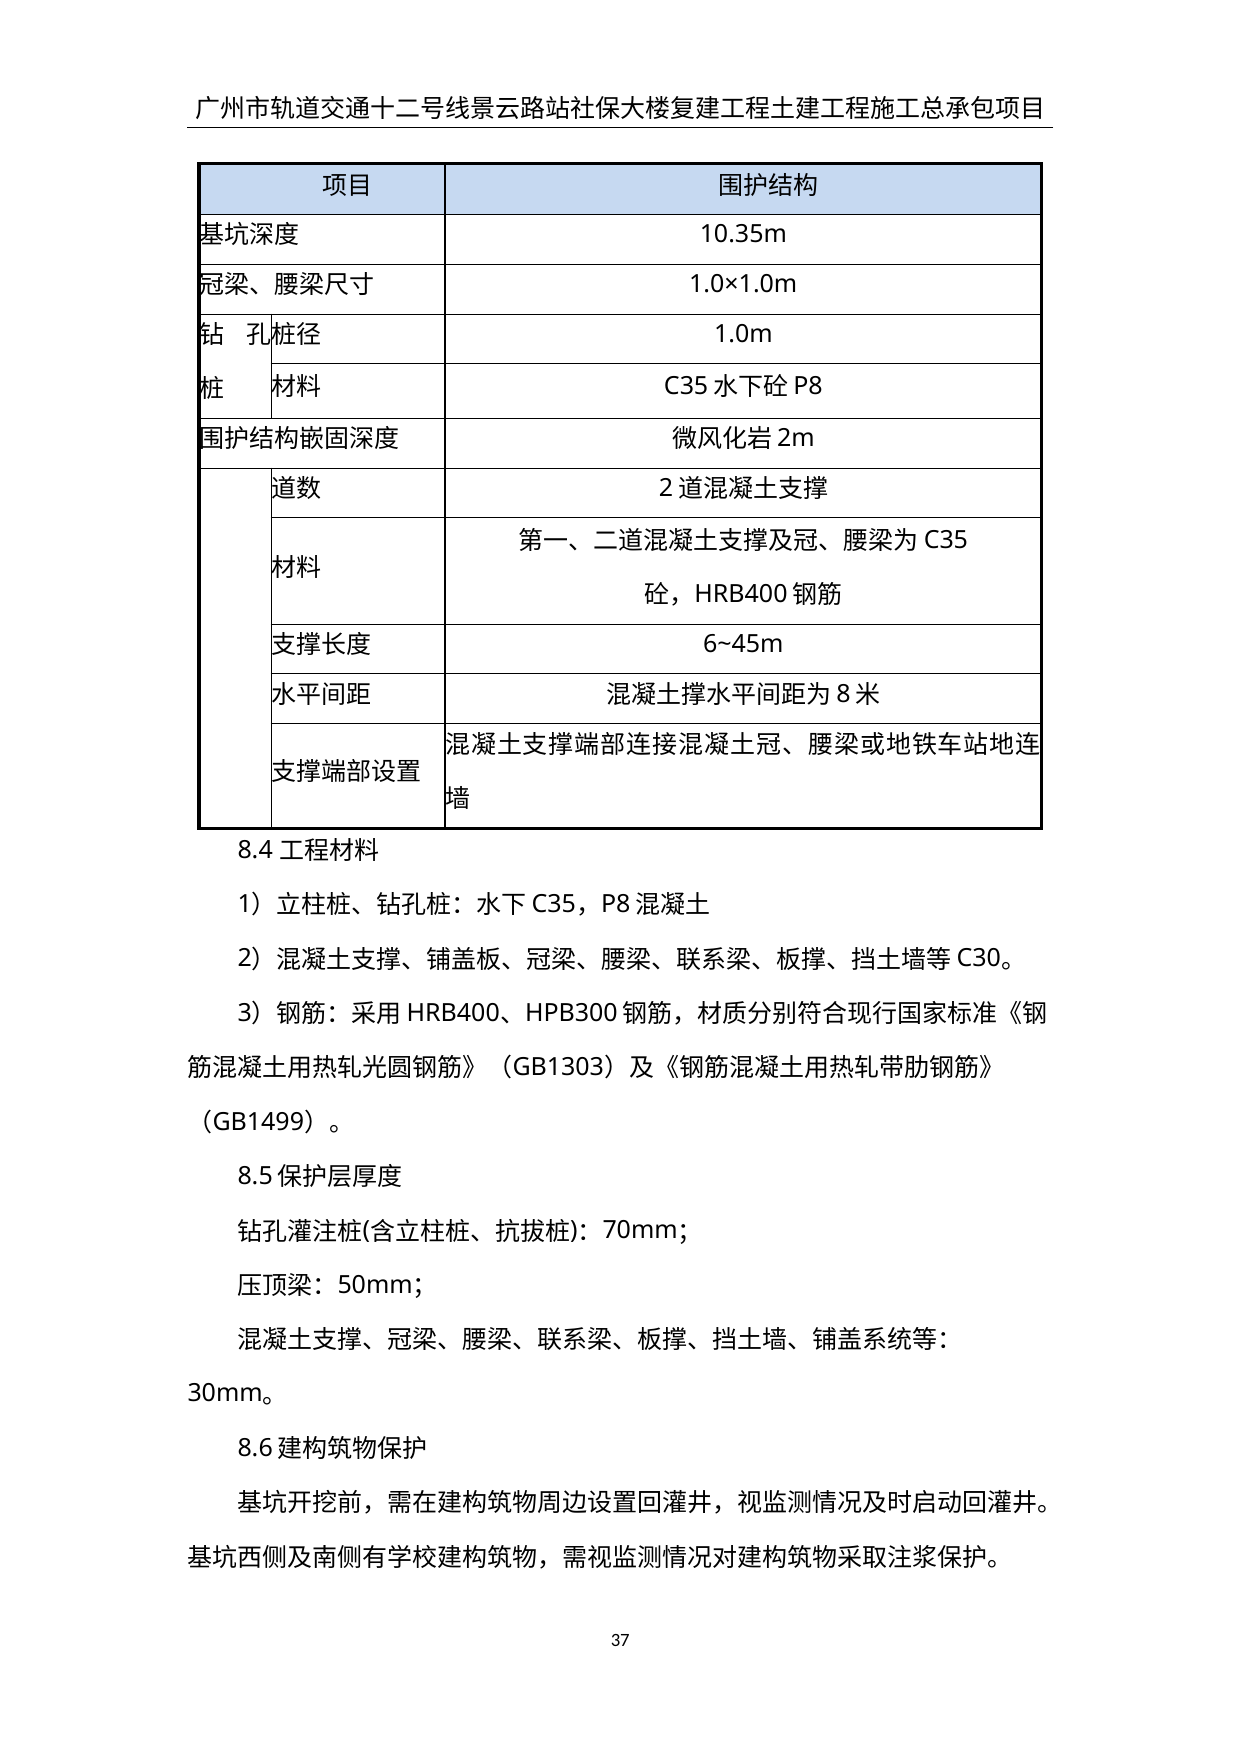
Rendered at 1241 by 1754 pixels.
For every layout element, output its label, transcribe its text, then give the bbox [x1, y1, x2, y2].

text 混凝土支撑、冠梁、腰梁、联系梁、板撑、挡土墙、铺盖系统等：30mm。 [187, 1320, 1053, 1410]
table_cell 6~45m [446, 625, 1040, 673]
text 8.4 工程材料 [187, 830, 1053, 867]
table_header 项目 [201, 165, 444, 214]
table_cell 材料 [272, 364, 444, 418]
table_cell 1.0m [446, 315, 1040, 363]
table_cell 10.35m [446, 215, 1040, 264]
text 基坑开挖前，需在建构筑物周边设置回灌井，视监测情况及时启动回灌井。基坑西侧及南侧有学校建构筑物，需视监测情况对建构筑物采取注浆保护。 [187, 1483, 1053, 1573]
text 8.5保护层厚度 [187, 1157, 1053, 1193]
table_cell 桩径 [272, 315, 444, 363]
table_cell [201, 469, 271, 827]
text 钻孔灌注桩(含立柱桩、抗拔桩)：70mm； [187, 1211, 1053, 1247]
table_cell 支撑端部设置 [272, 724, 444, 827]
table_cell 1.0×1.0m [446, 265, 1040, 313]
table_cell 围护结构嵌固深度 [201, 419, 444, 467]
table_cell 水平间距 [272, 674, 444, 723]
table_cell 2道混凝土支撑 [446, 469, 1040, 517]
table_cell 道数 [272, 469, 444, 517]
text 压顶梁：50mm； [187, 1265, 1053, 1302]
text 1）立柱桩、钻孔桩：水下C35，P8混凝土 [187, 885, 1053, 921]
table_cell 支撑长度 [272, 625, 444, 673]
table_cell 基坑深度 [201, 215, 444, 264]
text 3）钢筋：采用HRB400、HPB300钢筋，材质分别符合现行国家标准《钢筋混凝土用热轧光圆钢筋》（GB1303）及《钢筋混凝土用热轧带肋钢筋》（GB1499）。 [187, 993, 1053, 1138]
table_cell 材料 [272, 518, 444, 623]
table_cell 冠梁、腰梁尺寸 [201, 265, 444, 313]
table_cell C35水下砼P8 [446, 364, 1040, 418]
text 8.6建构筑物保护 [187, 1428, 1053, 1465]
table_cell 第一、二道混凝土支撑及冠、腰梁为C35砼，HRB400钢筋 [446, 518, 1040, 623]
table_cell 混凝土撑水平间距为8米 [446, 674, 1040, 723]
table_header 围护结构 [446, 165, 1040, 214]
table_cell 混凝土支撑端部连接混凝土冠、腰梁或地铁车站地连墙 [446, 724, 1040, 827]
text 2）混凝土支撑、铺盖板、冠梁、腰梁、联系梁、板撑、挡土墙等C30。 [187, 939, 1053, 975]
table_cell 微风化岩2m [446, 419, 1040, 467]
table_cell 钻孔桩 [201, 315, 271, 418]
